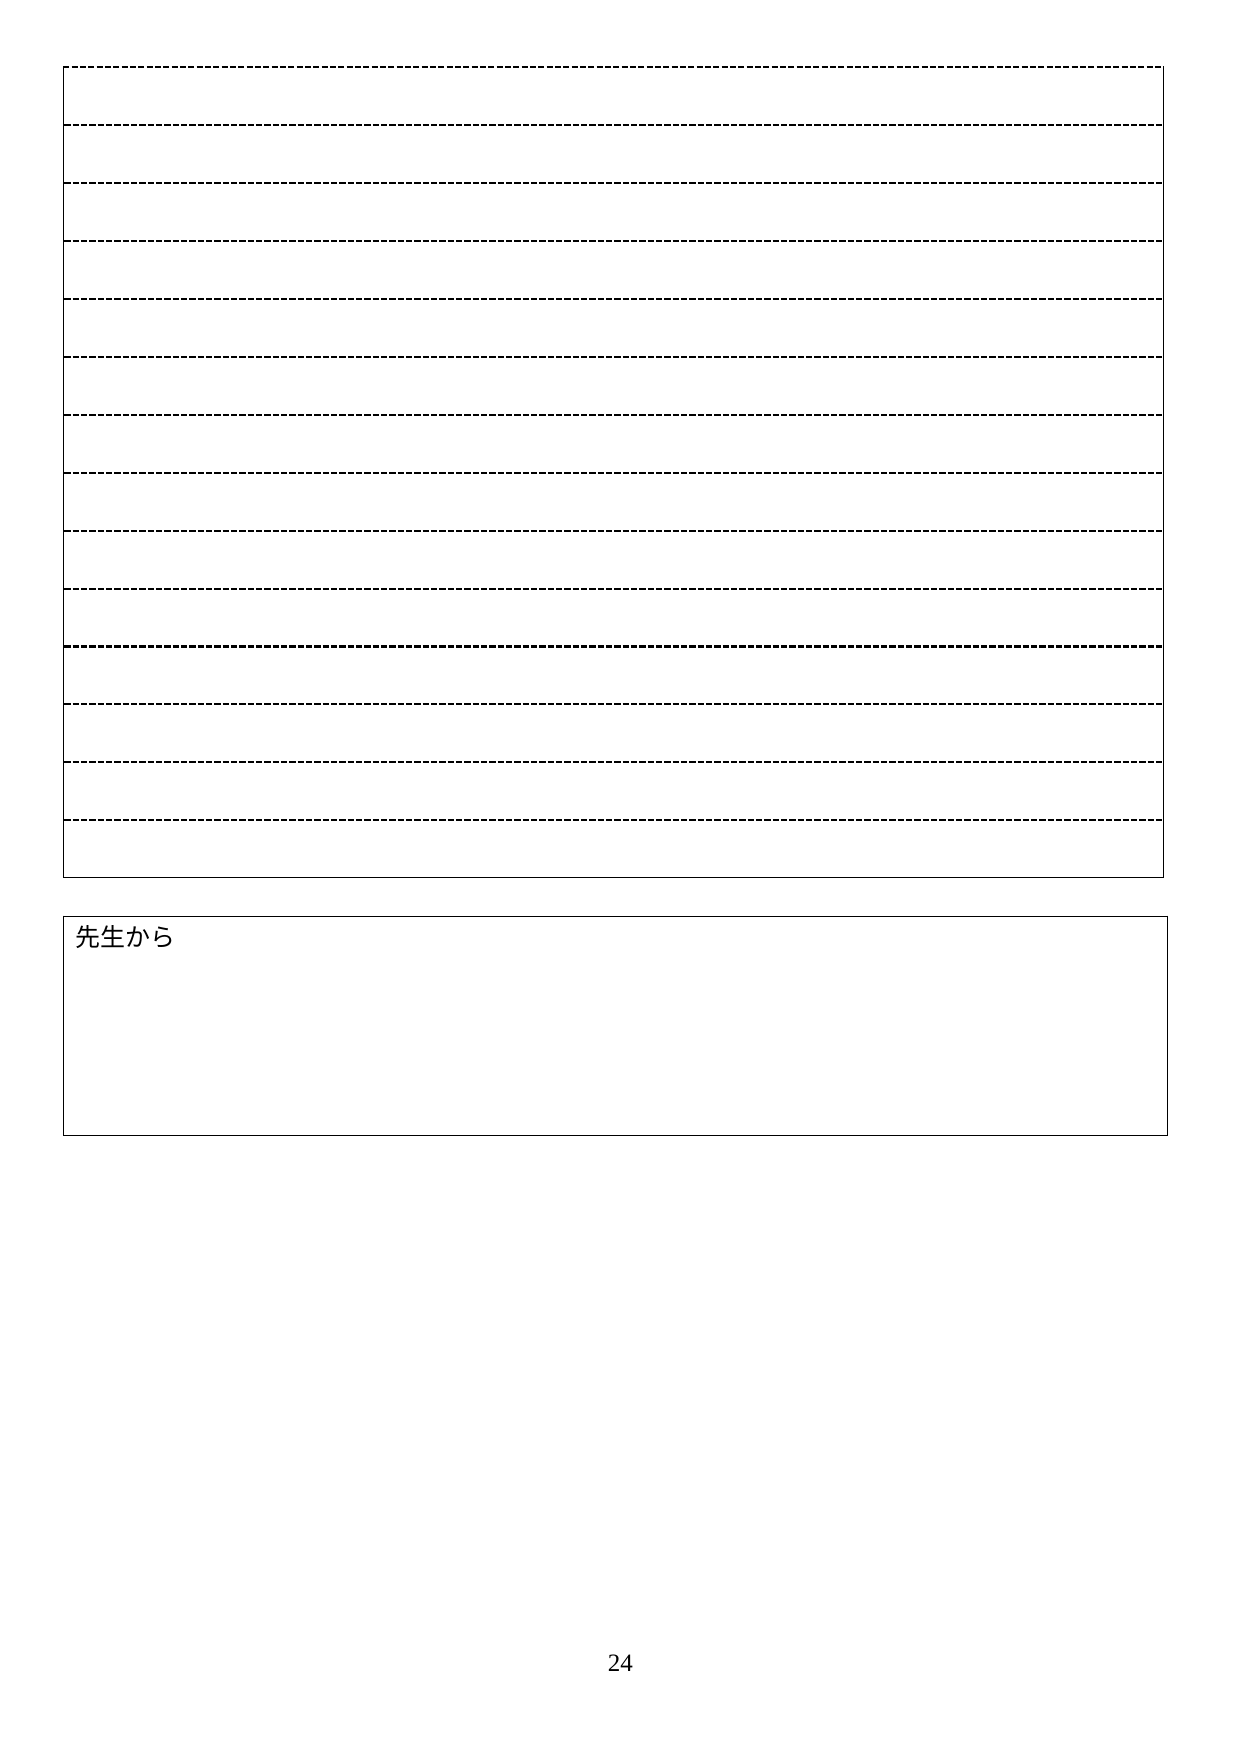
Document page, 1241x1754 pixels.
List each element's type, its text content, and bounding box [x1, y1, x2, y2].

table_cell [64, 124, 1163, 182]
table_cell [64, 761, 1163, 819]
table_cell [64, 588, 1163, 645]
table_cell [64, 472, 1163, 529]
table_cell [64, 530, 1163, 587]
table_header 先生から [64, 917, 1167, 1135]
table_cell [64, 356, 1163, 414]
table_cell [64, 703, 1163, 761]
table_cell [64, 645, 1163, 703]
table_cell [64, 819, 1163, 877]
table_cell [64, 240, 1163, 298]
table_cell [64, 298, 1163, 356]
table_cell [64, 66, 1163, 124]
table_cell [64, 414, 1163, 472]
table_cell [64, 182, 1163, 240]
